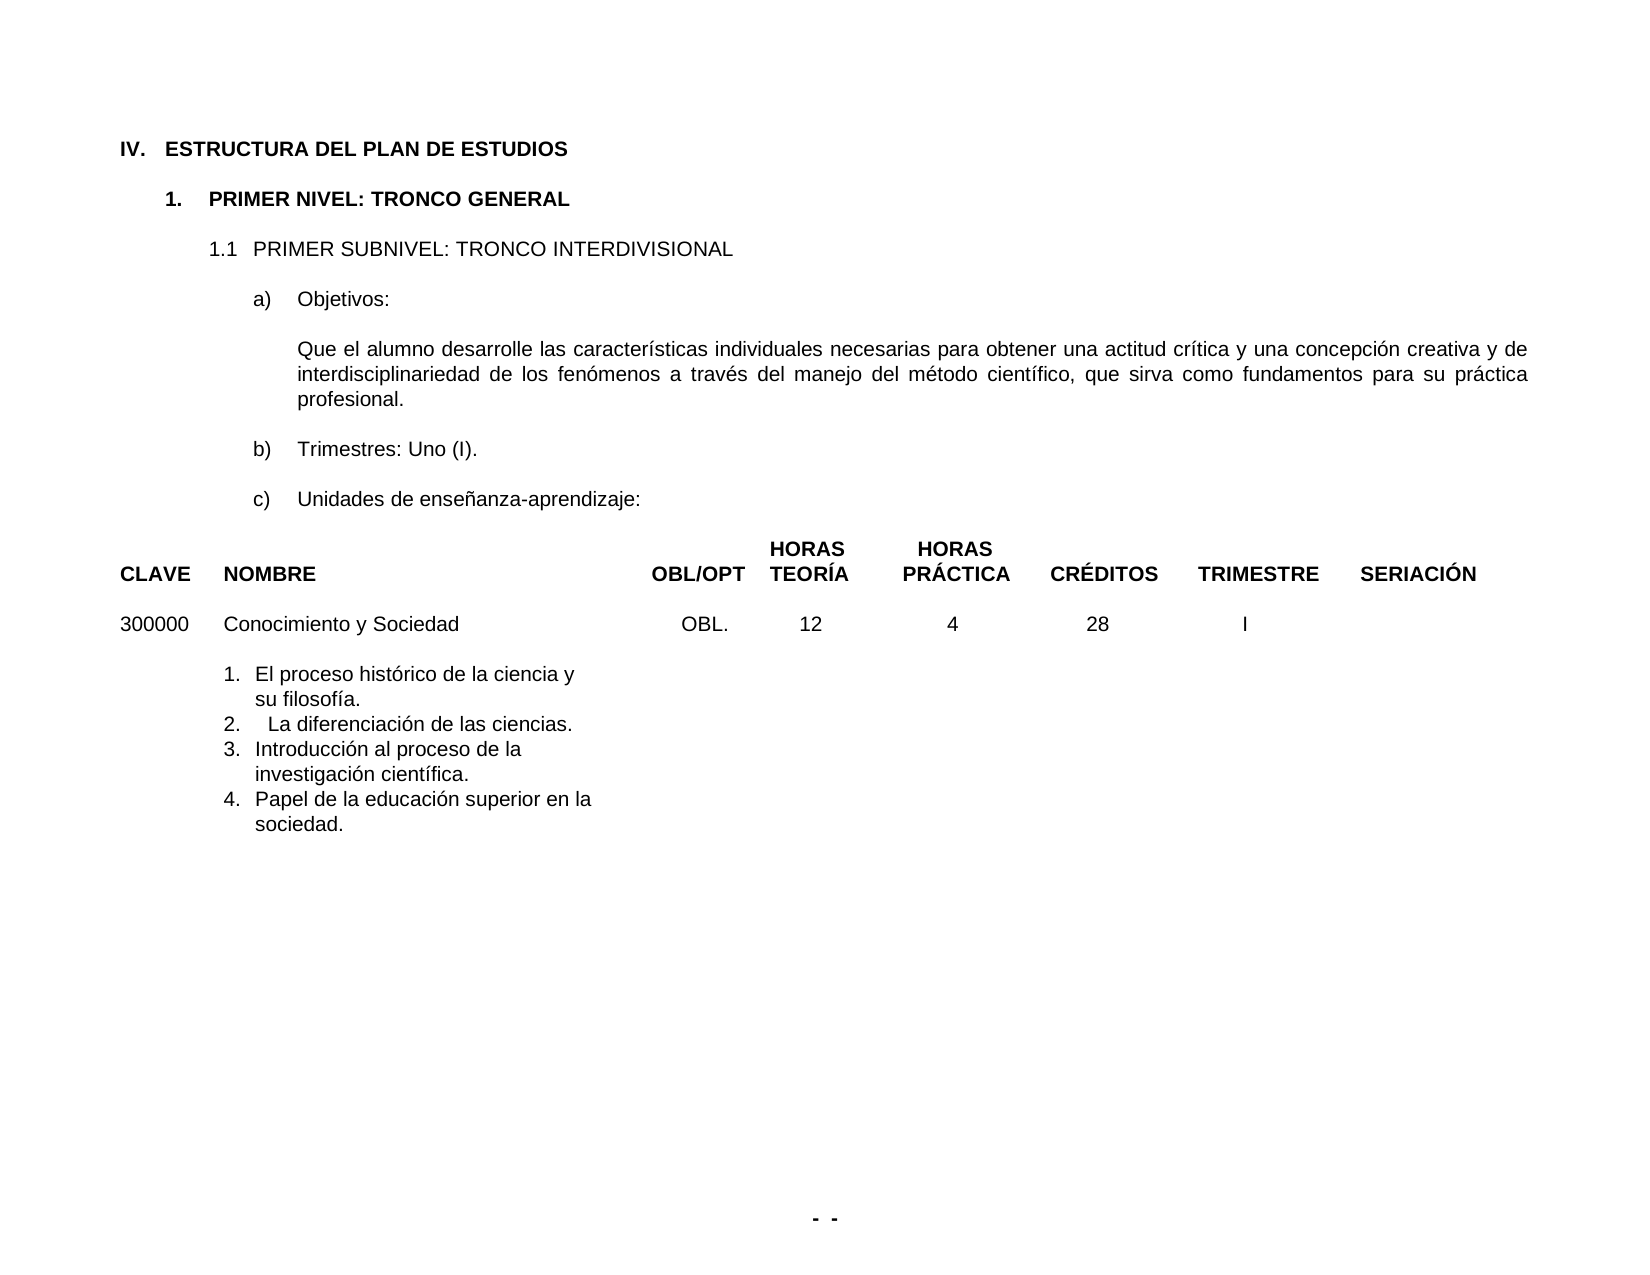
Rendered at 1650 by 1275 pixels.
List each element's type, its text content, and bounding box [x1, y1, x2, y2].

text a) Objetivos: [253, 286, 1530, 311]
text 2. La diferenciación de las ciencias. [223, 711, 1530, 736]
text b) Trimestres: Uno (I). [253, 436, 1530, 461]
text 300000 Conocimiento y Sociedad OBL. 12 4 28 I [120, 611, 1530, 636]
text 1. PRIMER NIVEL: TRONCO GENERAL [165, 186, 1530, 211]
text 3. Introducción al proceso de la investigación científica. [223, 736, 1530, 786]
text Que el alumno desarrolle las características individuales necesarias para obtener una actitud crítica y una concepción creativa y de interdisciplinariedad de los fenómenos a través del manejo del método científico, que sirva como fundamentos para su práctica profesional. [297, 336, 1530, 411]
text CLAVE NOMBRE OBL/OPT TEORÍA PRÁCTICA CRÉDITOS TRIMESTRE SERIACIÓN [120, 561, 1530, 586]
text IV. ESTRUCTURA DEL PLAN DE ESTUDIOS [120, 136, 1530, 161]
text 1.1 PRIMER SUBNIVEL: TRONCO INTERDIVISIONAL [208, 236, 1530, 261]
text HORAS HORAS [120, 536, 1530, 561]
text 1. El proceso histórico de la ciencia y su filosofía. [223, 661, 1530, 711]
text 4. Papel de la educación superior en la sociedad. [223, 786, 1530, 836]
text c) Unidades de enseñanza-aprendizaje: [253, 486, 1530, 511]
